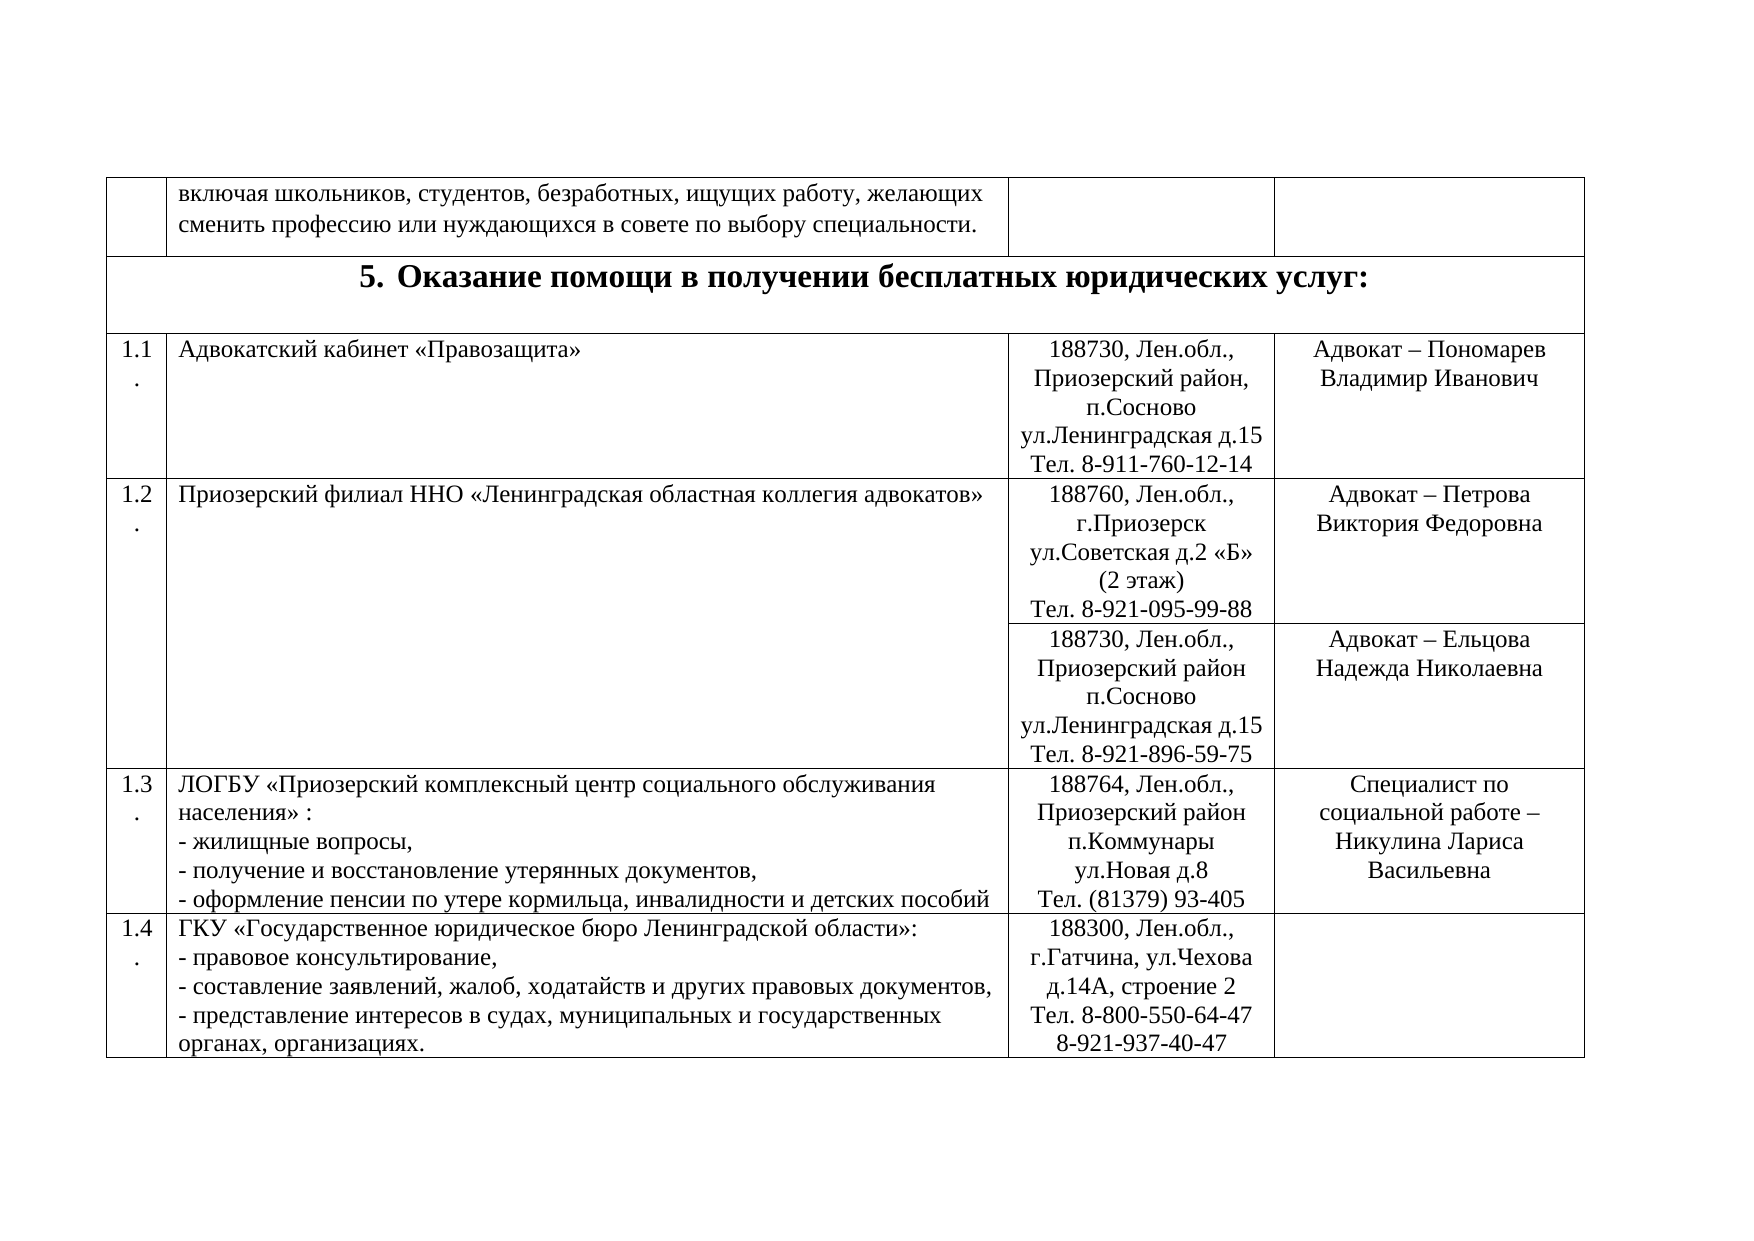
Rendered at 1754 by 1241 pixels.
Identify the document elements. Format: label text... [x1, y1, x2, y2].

table_cell 1.4. [107, 914, 166, 1057]
table_cell Адвокат – Ельцова Надежда Николаевна [1275, 624, 1584, 768]
table_cell 188300, Лен.обл., г.Гатчина, ул.Чехова д.14А, строение 2 Тел. 8-800-550-64-47 8-921-937-40-47 [1009, 914, 1274, 1057]
table_cell Адвокатский кабинет «Правозащита» [167, 334, 1008, 478]
table_cell 1.2. [107, 479, 166, 768]
table_cell 188730, Лен.обл., Приозерский район, п.Сосново ул.Ленинградская д.15 Тел. 8-911-760-12-14 [1009, 334, 1274, 478]
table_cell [167, 178, 1008, 256]
table_cell Адвокат – Пономарев Владимир Иванович [1275, 334, 1584, 478]
table_cell 188760, Лен.обл., г.Приозерск ул.Советская д.2 «Б» (2 этаж) Тел. 8-921-095-99-88 [1009, 479, 1274, 623]
table_cell 1.3. [107, 769, 166, 912]
table_cell 188764, Лен.обл., Приозерский район п.Коммунары ул.Новая д.8 Тел. (81379) 93-405 [1009, 769, 1274, 912]
table_cell 188730, Лен.обл., Приозерский район п.Сосново ул.Ленинградская д.15 Тел. 8-921-896-59-75 [1009, 624, 1274, 768]
table_cell 1.1. [107, 334, 166, 478]
table_cell [1275, 914, 1584, 1057]
table_cell ГКУ «Государственное юридическое бюро Ленинградской области»: - правовое консультирование, - составление заявлений, жалоб, ходатайств и других правовых документов, - представление интересов в судах, муниципальных и государственных органах, организациях. [167, 914, 1008, 1057]
table_cell [1275, 178, 1584, 256]
table_cell ЛОГБУ «Приозерский комплексный центр социального обслуживания населения» : - жилищные вопросы, - получение и восстановление утерянных документов, - оформление пенсии по утере кормильца, инвалидности и детских пособий [167, 769, 1008, 912]
table_cell Приозерский филиал ННО «Ленинградская областная коллегия адвокатов» [167, 479, 1008, 768]
table_cell Адвокат – Петрова Виктория Федоровна [1275, 479, 1584, 623]
table_cell Оказание помощи в получении бесплатных юридических услуг: [107, 257, 1584, 333]
table_cell [107, 178, 166, 256]
table_cell Специалист по социальной работе – Никулина Лариса Васильевна [1275, 769, 1584, 912]
